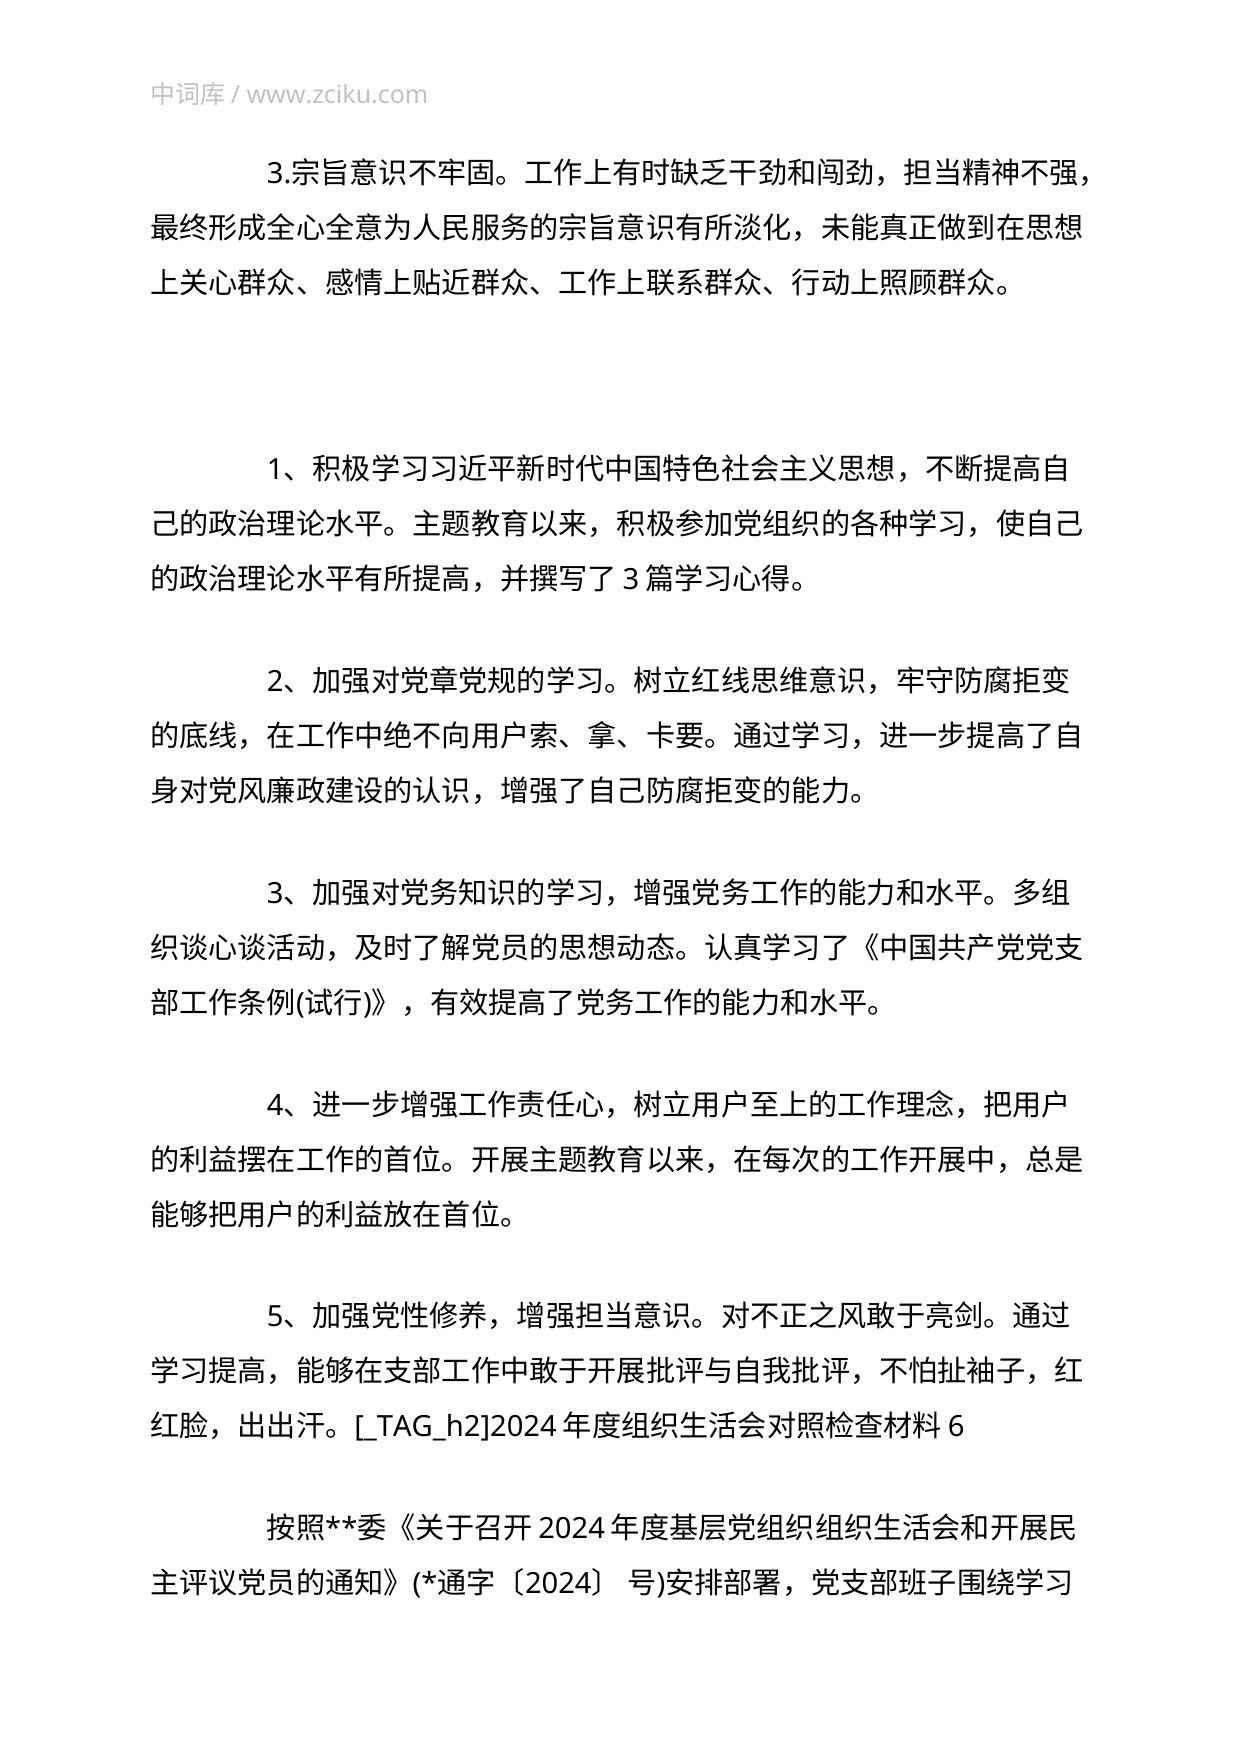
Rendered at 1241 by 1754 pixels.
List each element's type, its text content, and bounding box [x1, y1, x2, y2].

text 5、加强党性修养，增强担当意识。对不正之风敢于亮剑。通过学习提高，能够在支部工作中敢于开展批评与自我批评，不怕扯袖子，红红脸，出出汗。[_TAG_h2]2024年度组织生活会对照检查材料6 [150, 1293, 1090, 1445]
text 3.宗旨意识不牢固。工作上有时缺乏干劲和闯劲，担当精神不强，最终形成全心全意为人民服务的宗旨意识有所淡化，未能真正做到在思想上关心群众、感情上贴近群众、工作上联系群众、行动上照顾群众。 [150, 150, 1090, 302]
text 2、加强对党章党规的学习。树立红线思维意识，牢守防腐拒变的底线，在工作中绝不向用户索、拿、卡要。通过学习，进一步提高了自身对党风廉政建设的认识，增强了自己防腐拒变的能力。 [150, 658, 1090, 810]
text 1、积极学习习近平新时代中国特色社会主义思想，不断提高自己的政治理论水平。主题教育以来，积极参加党组织的各种学习，使自己的政治理论水平有所提高，并撰写了3篇学习心得。 [150, 446, 1090, 598]
text 4、进一步增强工作责任心，树立用户至上的工作理念，把用户的利益摆在工作的首位。开展主题教育以来，在每次的工作开展中，总是能够把用户的利益放在首位。 [150, 1081, 1090, 1233]
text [150, 1505, 1090, 1602]
text 3、加强对党务知识的学习，增强党务工作的能力和水平。多组织谈心谈活动，及时了解党员的思想动态。认真学习了《中国共产党党支部工作条例(试行)》，有效提高了党务工作的能力和水平。 [150, 869, 1090, 1022]
